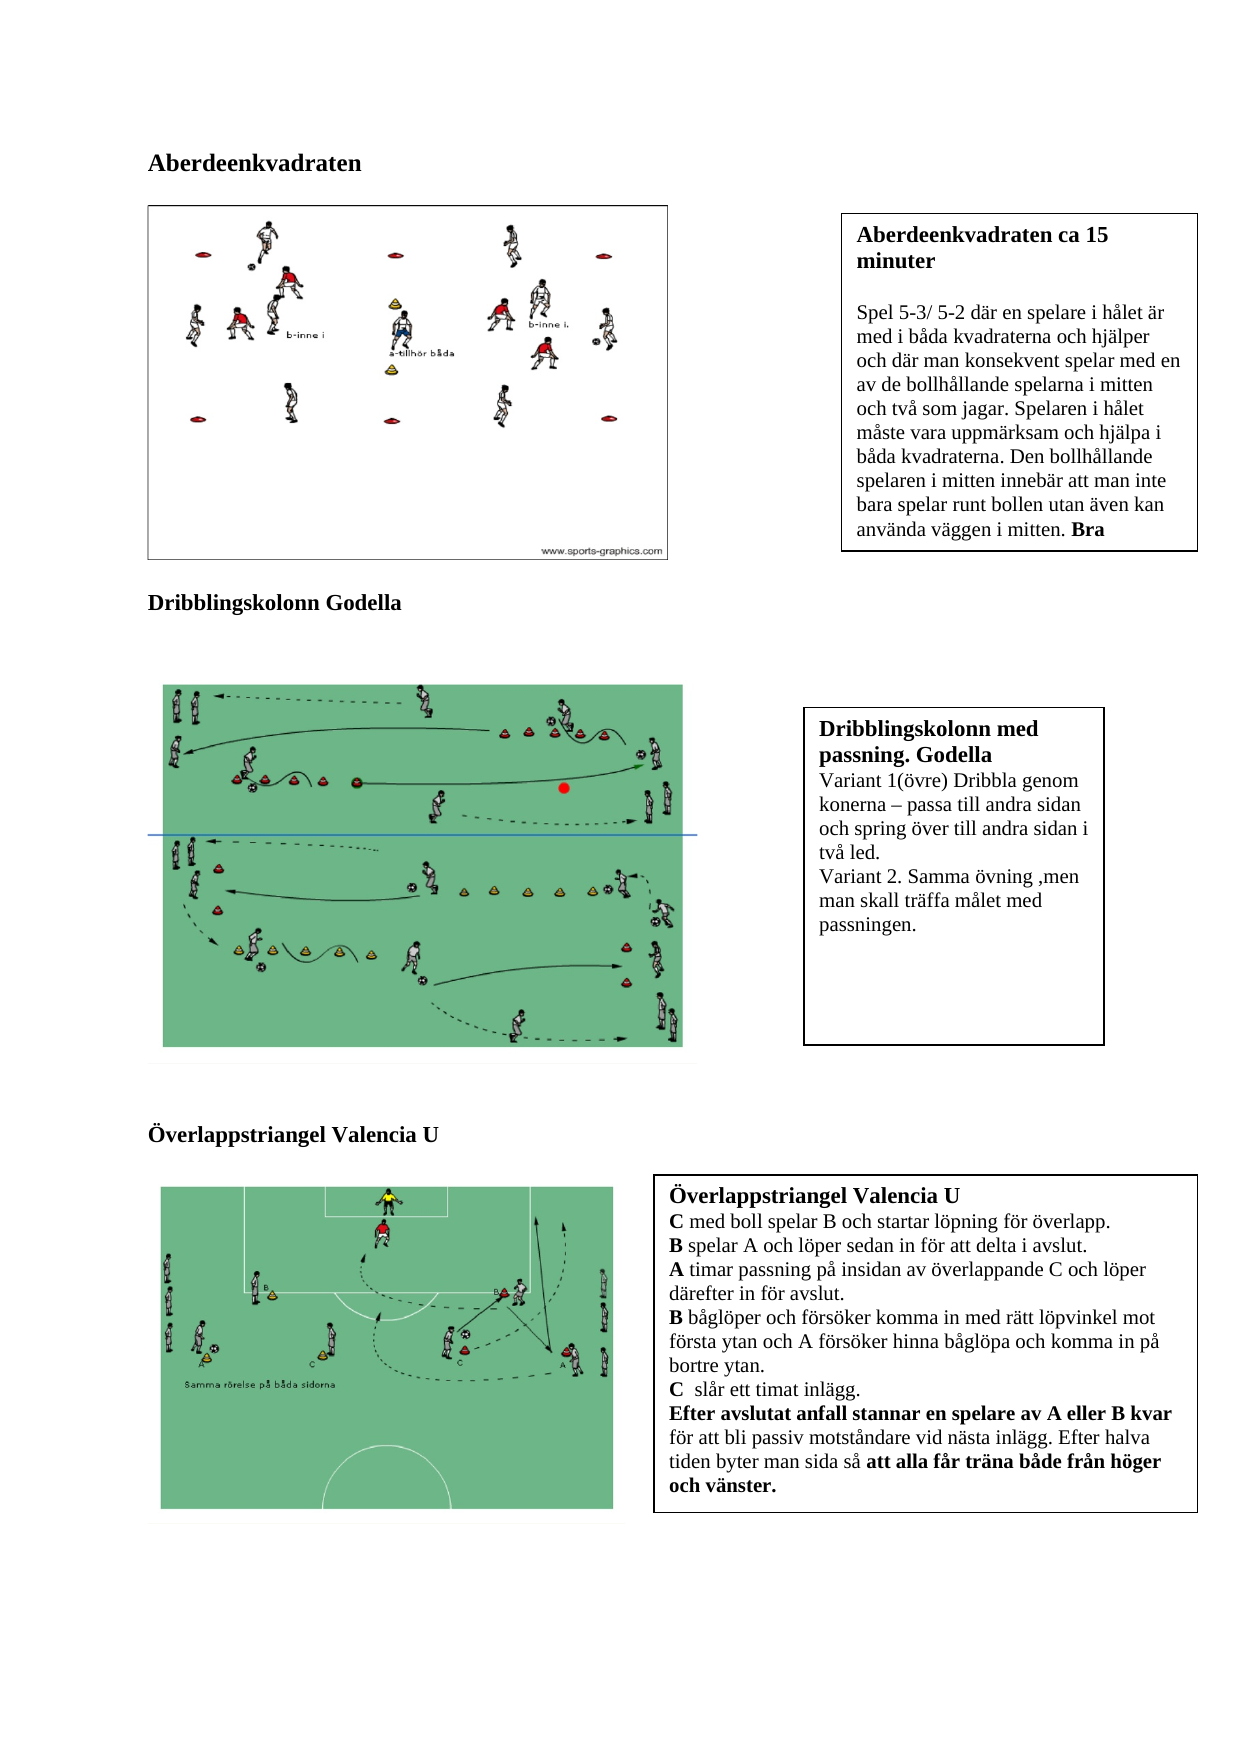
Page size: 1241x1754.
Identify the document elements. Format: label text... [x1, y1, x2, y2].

picture [147, 670, 698, 1064]
text Överlappstriangel Valencia U [148, 1121, 1093, 1148]
picture [147, 1173, 626, 1524]
text Aberdeenkvadraten [148, 148, 1093, 176]
text Dribblingskolonn Godella [148, 588, 1093, 615]
picture [147, 205, 668, 560]
